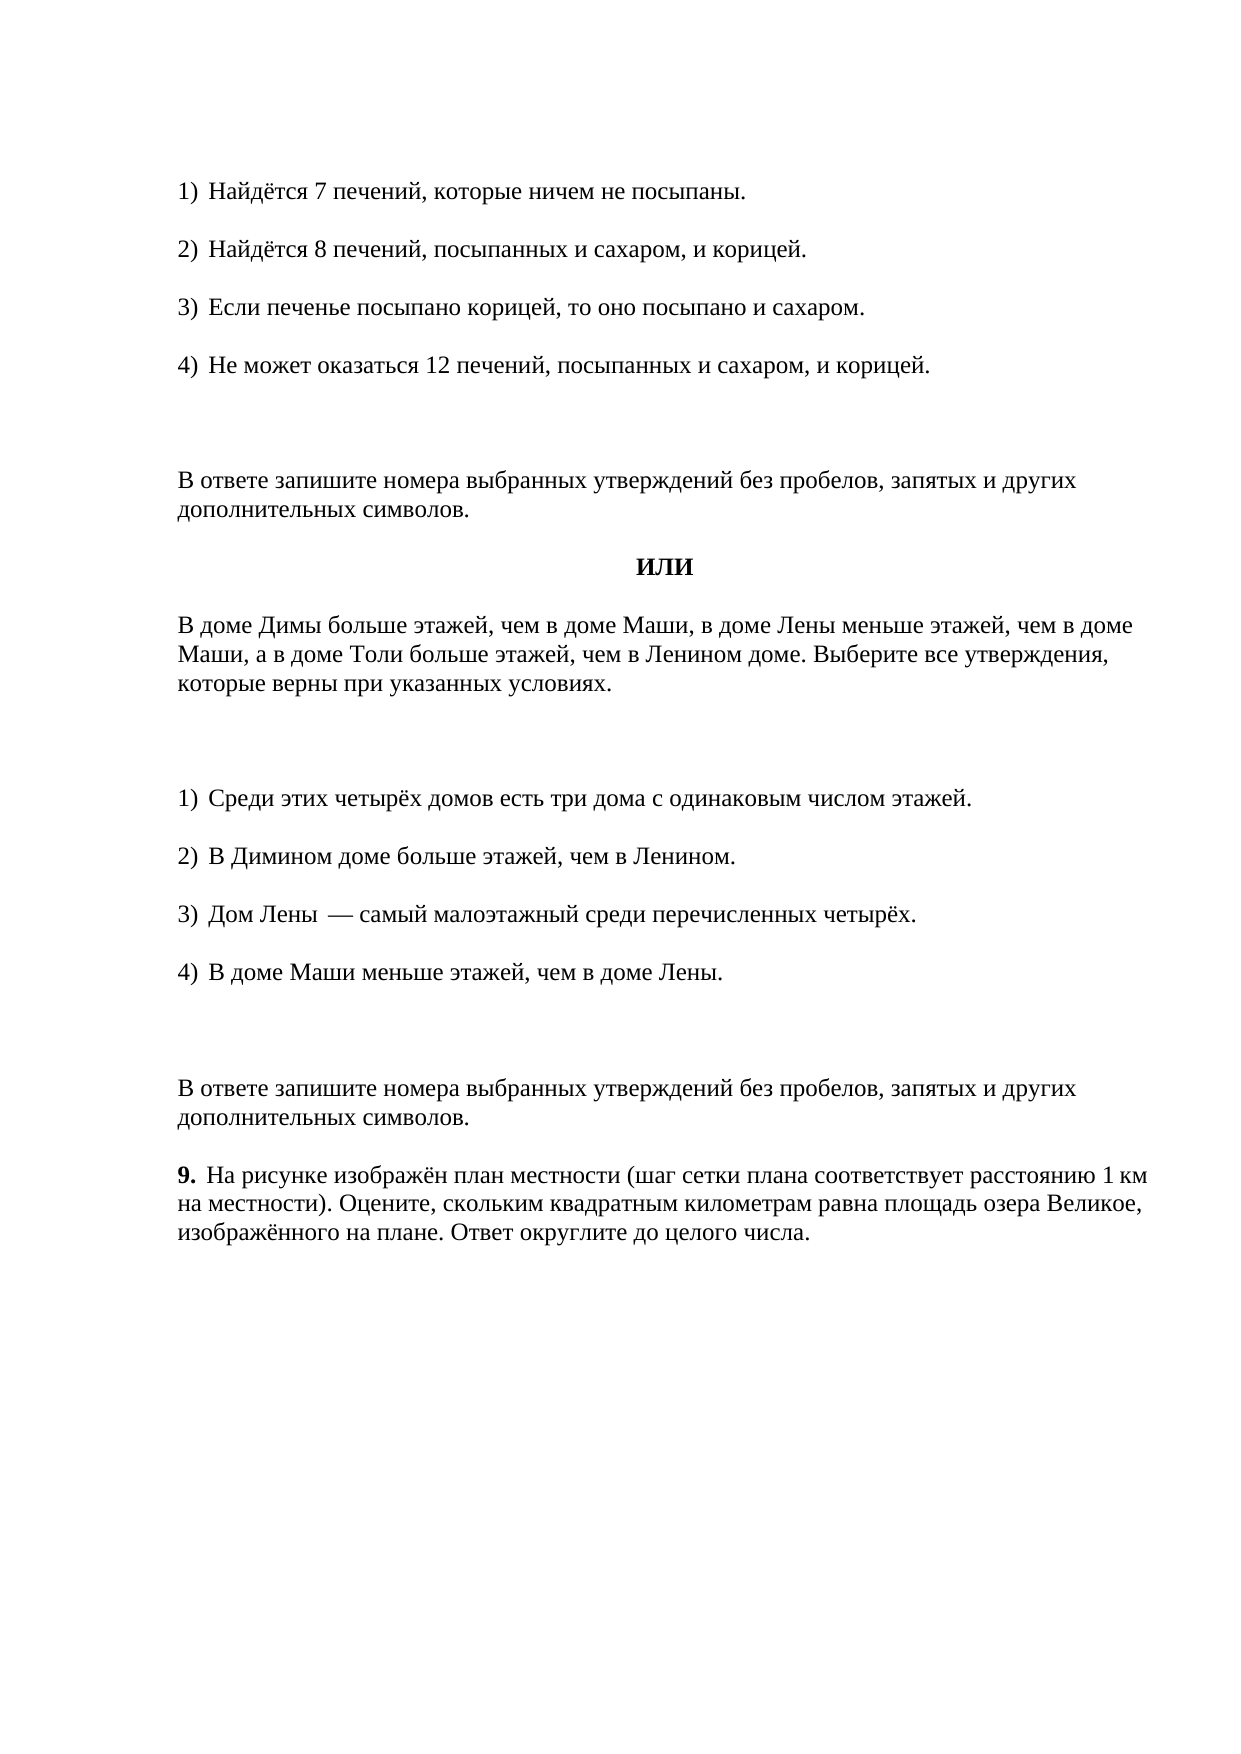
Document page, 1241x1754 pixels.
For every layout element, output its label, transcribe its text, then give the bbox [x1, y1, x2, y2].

text 3) Если печенье посыпано корицей, то оно посыпано и сахаром. [177, 292, 1152, 321]
text 4) В доме Маши меньше этажей, чем в доме Лены. [177, 957, 1152, 986]
text 1) Найдётся 7 печений, которые ничем не посыпаны. [177, 176, 1152, 205]
text 2) Найдётся 8 печений, посыпанных и сахаром, и корицей. [177, 234, 1152, 263]
text 3) Дом Лены — самый малоэтажный среди перечисленных четырёх. [177, 899, 1152, 928]
text В ответе запишите номера выбранных утверждений без пробелов, запятых и других дополнительных символов. [177, 1073, 1152, 1131]
text ИЛИ [177, 552, 1152, 581]
text В доме Димы больше этажей, чем в доме Маши, в доме Лены меньше этажей, чем в доме Маши, а в доме Толи больше этажей, чем в Ленином доме. Выберите все утверждения, которые верны при указанных условиях. [177, 610, 1152, 696]
text 1) Среди этих четырёх домов есть три дома с одинаковым числом этажей. [177, 783, 1152, 812]
text 9. На рисунке изображён план местности (шаг сетки плана соответствует расстоянию 1 км на местности). Оцените, скольким квадратным километрам равна площадь озера Великое, изображённого на плане. Ответ округлите до целого числа. [177, 1160, 1152, 1246]
text В ответе запишите номера выбранных утверждений без пробелов, запятых и других дополнительных символов. [177, 466, 1152, 523]
text 4) Не может оказаться 12 печений, посыпанных и сахаром, и корицей. [177, 350, 1152, 378]
text 2) В Димином доме больше этажей, чем в Ленином. [177, 841, 1152, 870]
